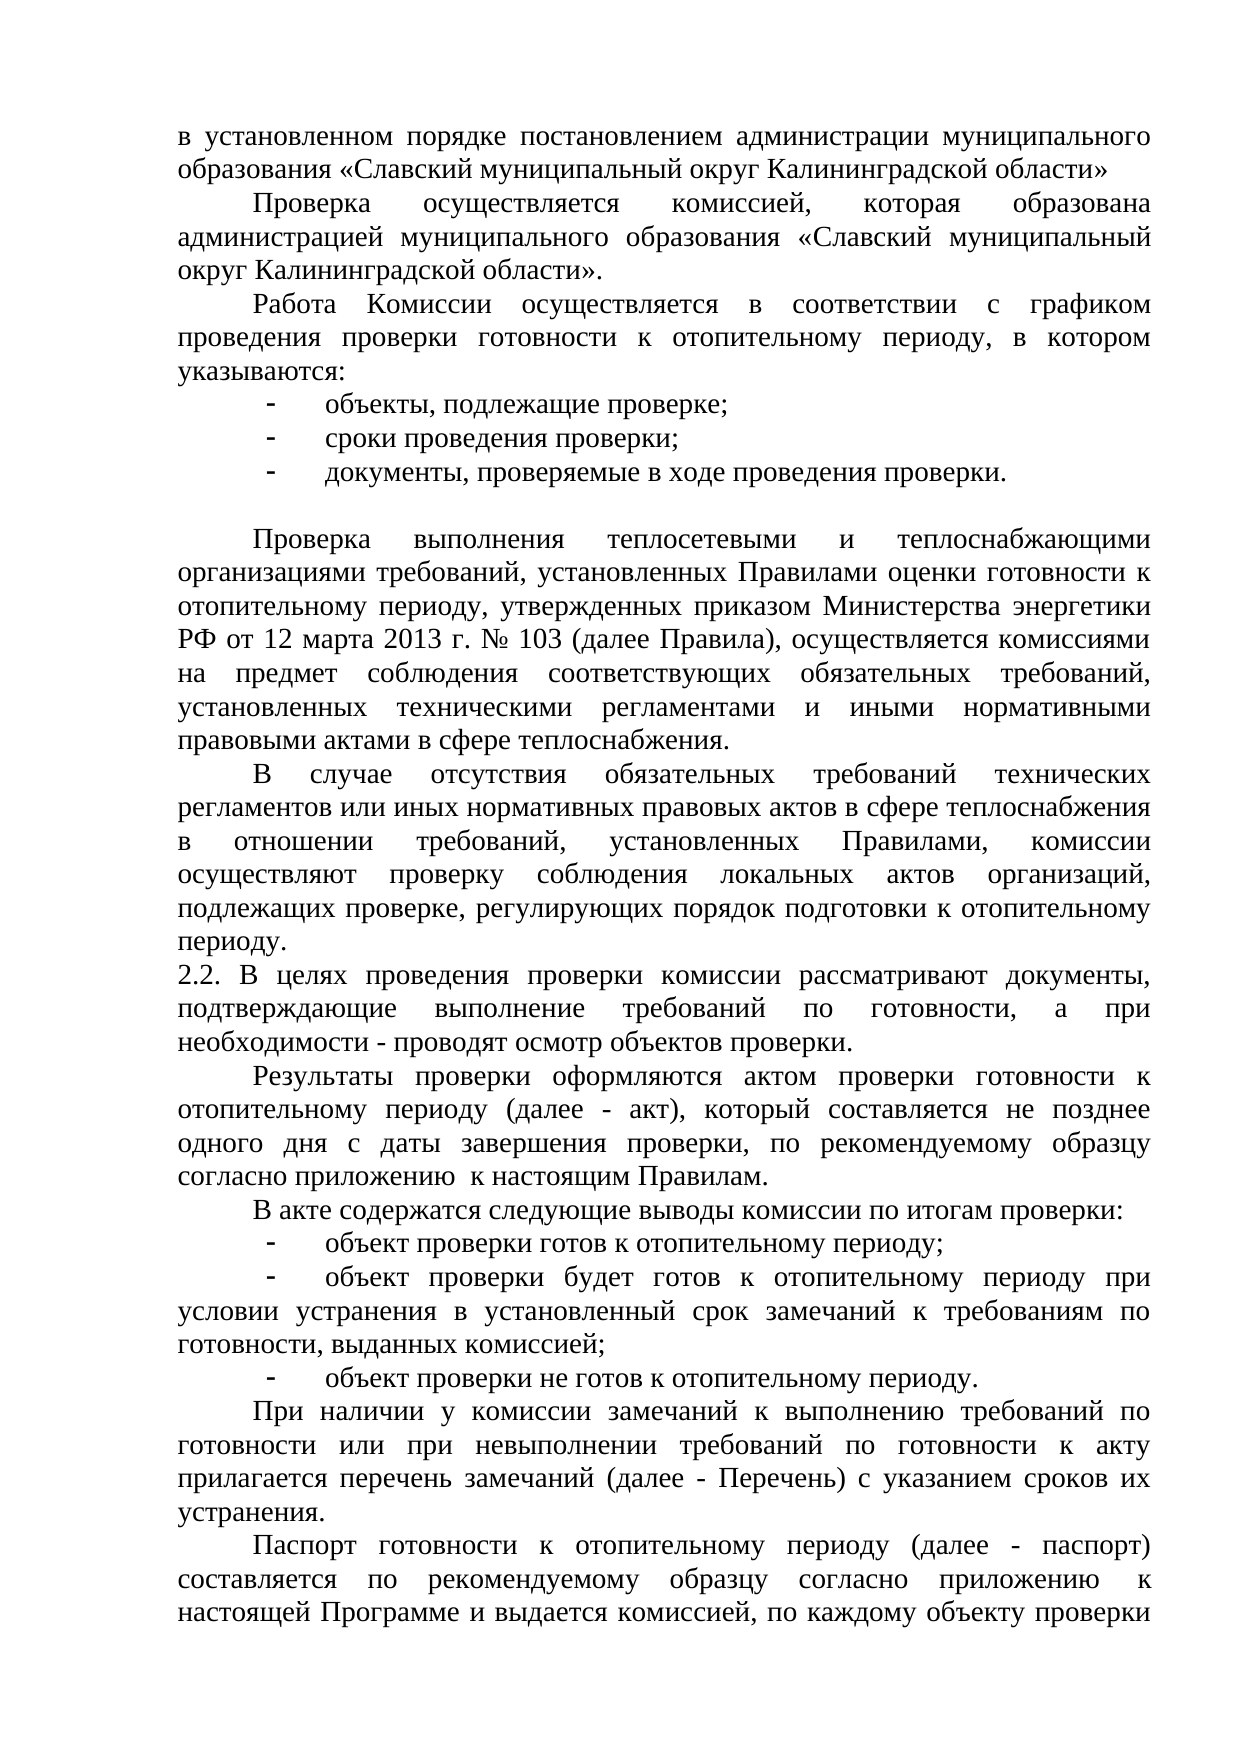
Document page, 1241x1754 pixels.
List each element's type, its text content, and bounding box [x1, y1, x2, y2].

list документы, проверяемые в ходе проведения проверки. [177, 454, 1152, 487]
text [177, 1527, 1152, 1628]
list объект проверки не готов к отопительному периоду. [177, 1360, 1152, 1393]
text В случае отсутствия обязательных требований технических регламентов или иных нормативных правовых актов в сфере теплоснабжения в отношении требований, установленных Правилами, комиссии осуществляют проверку соблюдения локальных актов организаций, подлежащих проверке, регулирующих порядок подготовки к отопительному периоду. [177, 756, 1152, 957]
text Результаты проверки оформляются актом проверки готовности к отопительному периоду (далее - акт), который составляется не позднее одного дня с даты завершения проверки, по рекомендуемому образцу согласно приложению к настоящим Правилам. [177, 1058, 1152, 1192]
text 2.2. В целях проведения проверки комиссии рассматривают документы, подтверждающие выполнение требований по готовности, а при необходимости - проводят осмотр объектов проверки. [177, 957, 1152, 1058]
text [177, 118, 1152, 185]
text Проверка выполнения теплосетевыми и теплоснабжающими организациями требований, установленных Правилами оценки готовности к отопительному периоду, утвержденных приказом Министерства энергетики РФ от 12 марта . № 103 (далее Правила), осуществляется комиссиями на предмет соблюдения соответствующих обязательных требований, установленных техническими регламентами и иными нормативными правовыми актами в сфере теплоснабжения. [177, 521, 1152, 756]
text При наличии у комиссии замечаний к выполнению требований по готовности или при невыполнении требований по готовности к акту прилагается перечень замечаний (далее - Перечень) с указанием сроков их устранения. [177, 1393, 1152, 1527]
text Проверка осуществляется комиссией, которая образована администрацией муниципального образования «Славский муниципальный округ Калининградской области». [177, 185, 1152, 286]
list объект проверки будет готов к отопительному периоду при условии устранения в установленный срок замечаний к требованиям по готовности, выданных комиссией; [177, 1259, 1152, 1360]
list объекты, подлежащие проверке; [177, 386, 1152, 420]
text Работа Комиссии осуществляется в соответствии с графиком проведения проверки готовности к отопительному периоду, в котором указываются: [177, 286, 1152, 386]
list сроки проведения проверки; [177, 420, 1152, 454]
text В акте содержатся следующие выводы комиссии по итогам проверки: [177, 1192, 1152, 1225]
list объект проверки готов к отопительному периоду; [177, 1225, 1152, 1259]
